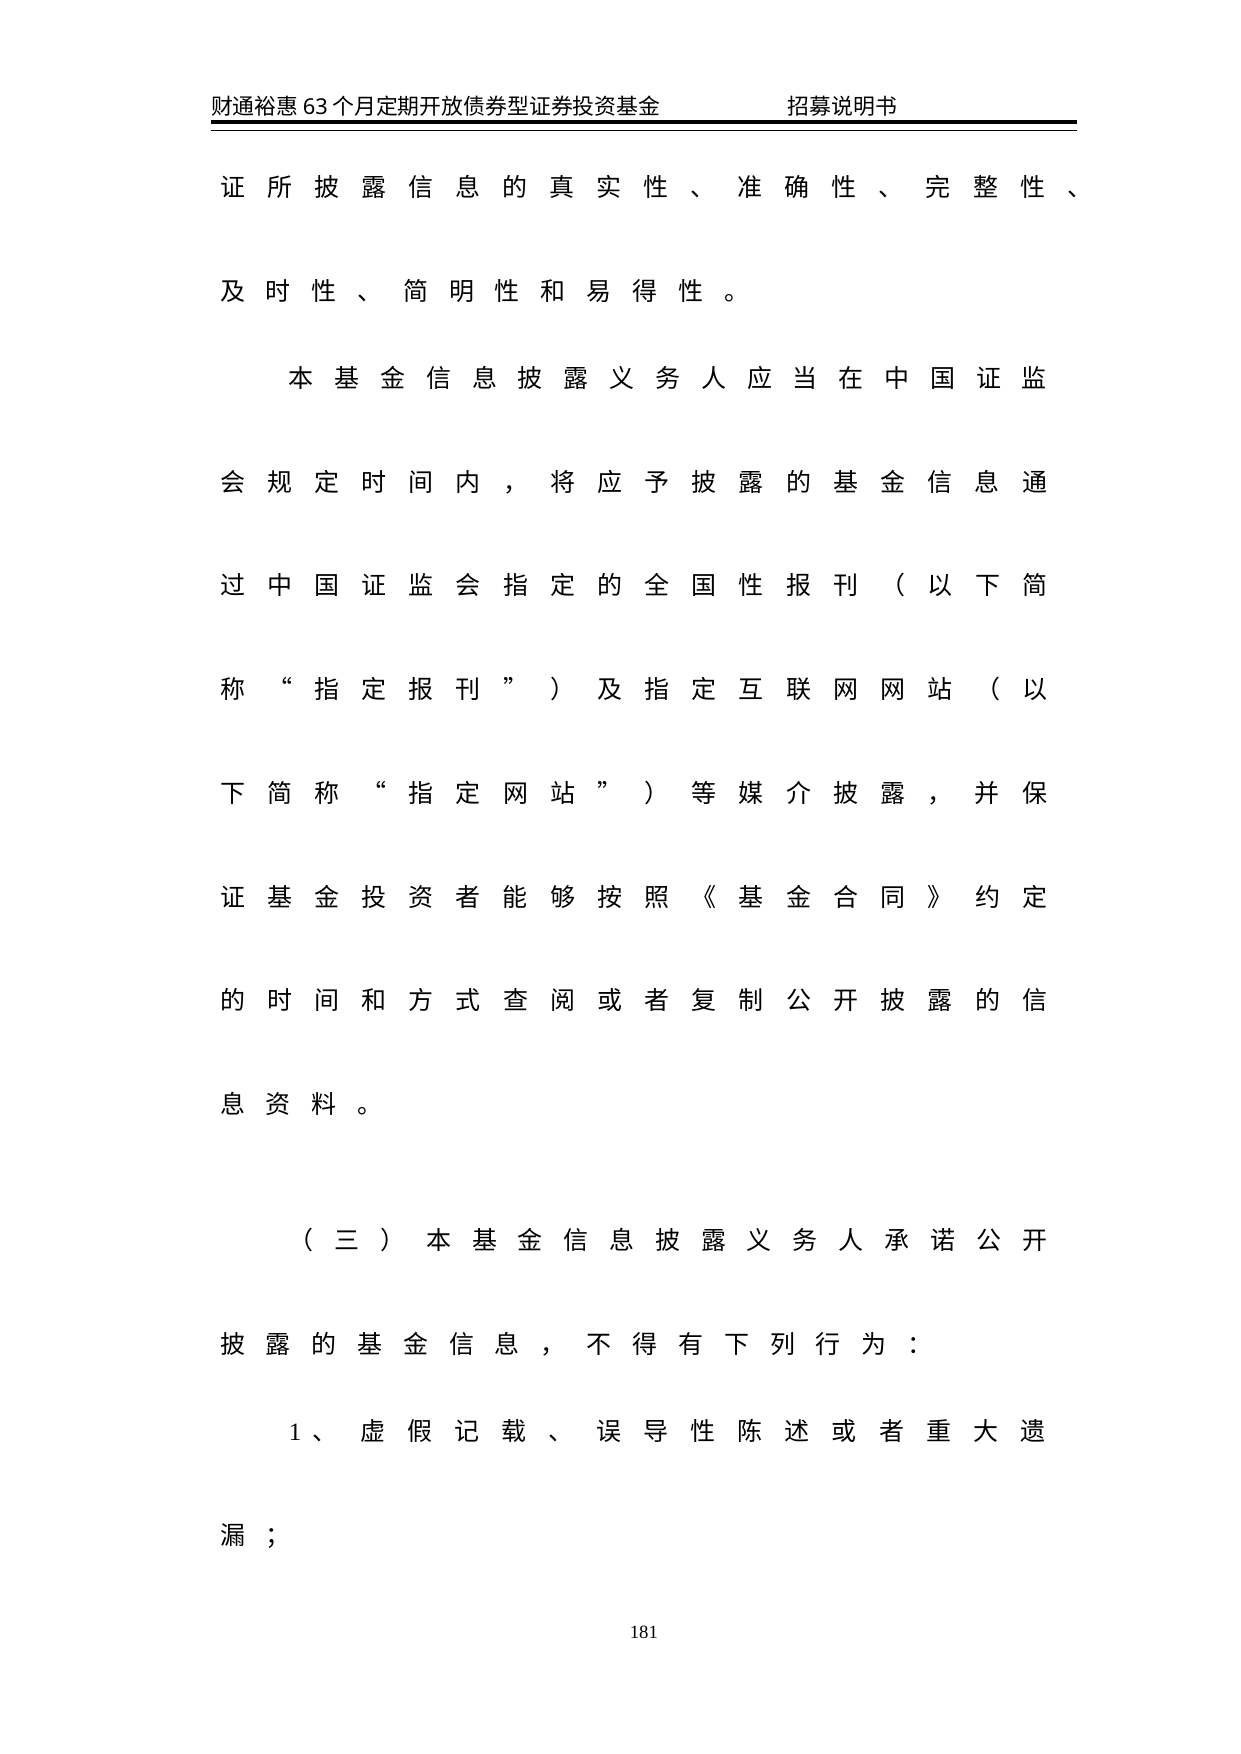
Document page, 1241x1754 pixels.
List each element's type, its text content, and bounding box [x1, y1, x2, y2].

text 1、虚假记载、误导性陈述或者重大遗漏； [220, 1395, 1068, 1568]
text 本基金信息披露义务人应当在中国证监会规定时间内，将应予披露的基金信息通过中国证监会指定的全国性报刊（以下简称“指定报刊”）及指定互联网网站（以下简称“指定网站”）等媒介披露，并保证基金投资者能够按照《基金合同》约定的时间和方式查阅或者复制公开披露的信息资料。 [220, 342, 1068, 1137]
text （三）本基金信息披露义务人承诺公开披露的基金信息，不得有下列行为： [220, 1204, 1068, 1377]
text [220, 151, 1068, 324]
